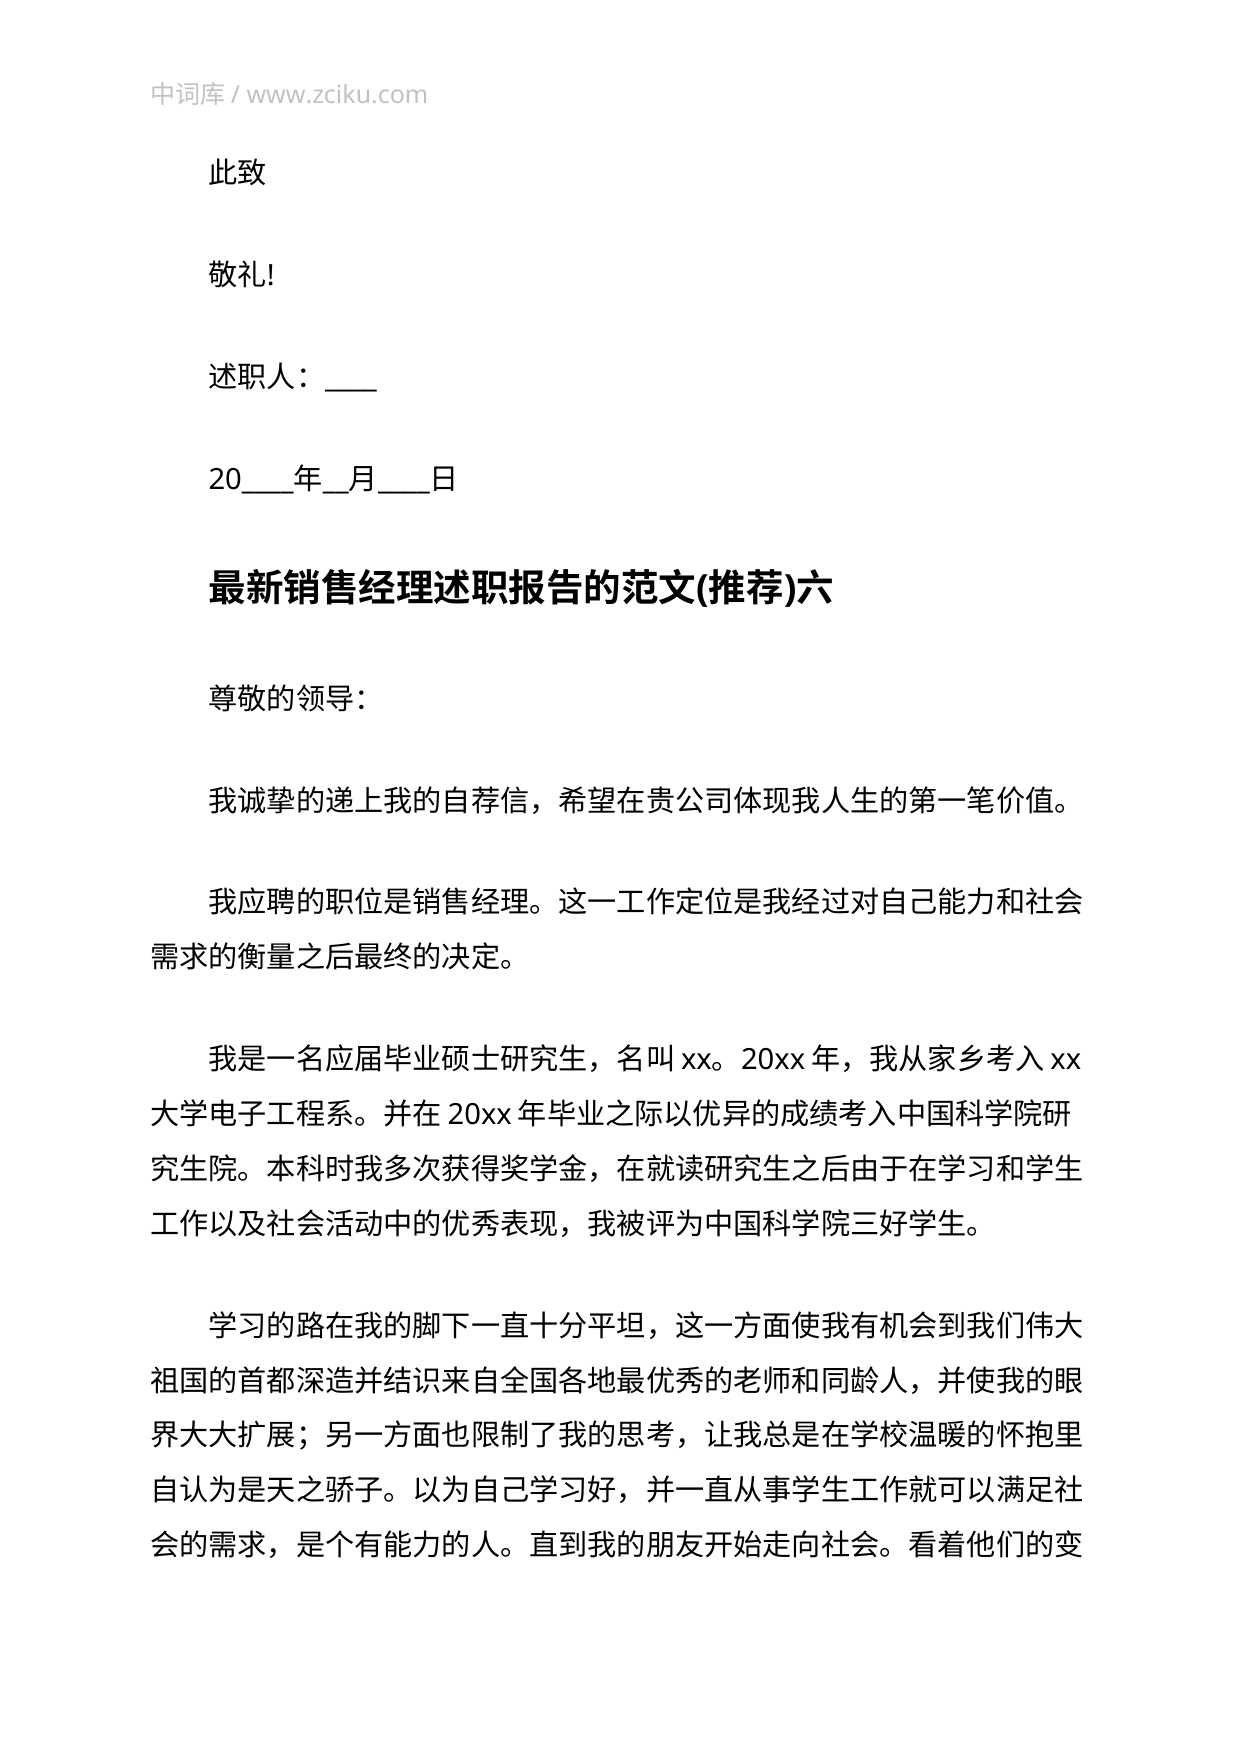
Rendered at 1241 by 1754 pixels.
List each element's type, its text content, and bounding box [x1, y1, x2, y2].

text 我应聘的职位是销售经理。这一工作定位是我经过对自己能力和社会需求的衡量之后最终的决定。 [150, 879, 1090, 976]
text 最新销售经理述职报告的范文(推荐)六 [150, 558, 1090, 612]
text 此致 [150, 150, 1090, 192]
text 尊敬的领导： [150, 675, 1090, 718]
text 述职人：____ [150, 354, 1090, 396]
text 我诚挚的递上我的自荐信，希望在贵公司体现我人生的第一笔价值。 [150, 777, 1090, 819]
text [150, 1302, 1090, 1564]
text 我是一名应届毕业硕士研究生，名叫xx。20xx年，我从家乡考入xx大学电子工程系。并在20xx年毕业之际以优异的成绩考入中国科学院研究生院。本科时我多次获得奖学金，在就读研究生之后由于在学习和学生工作以及社会活动中的优秀表现，我被评为中国科学院三好学生。 [150, 1036, 1090, 1243]
text 20____年__月____日 [150, 456, 1090, 498]
text 敬礼! [150, 252, 1090, 294]
